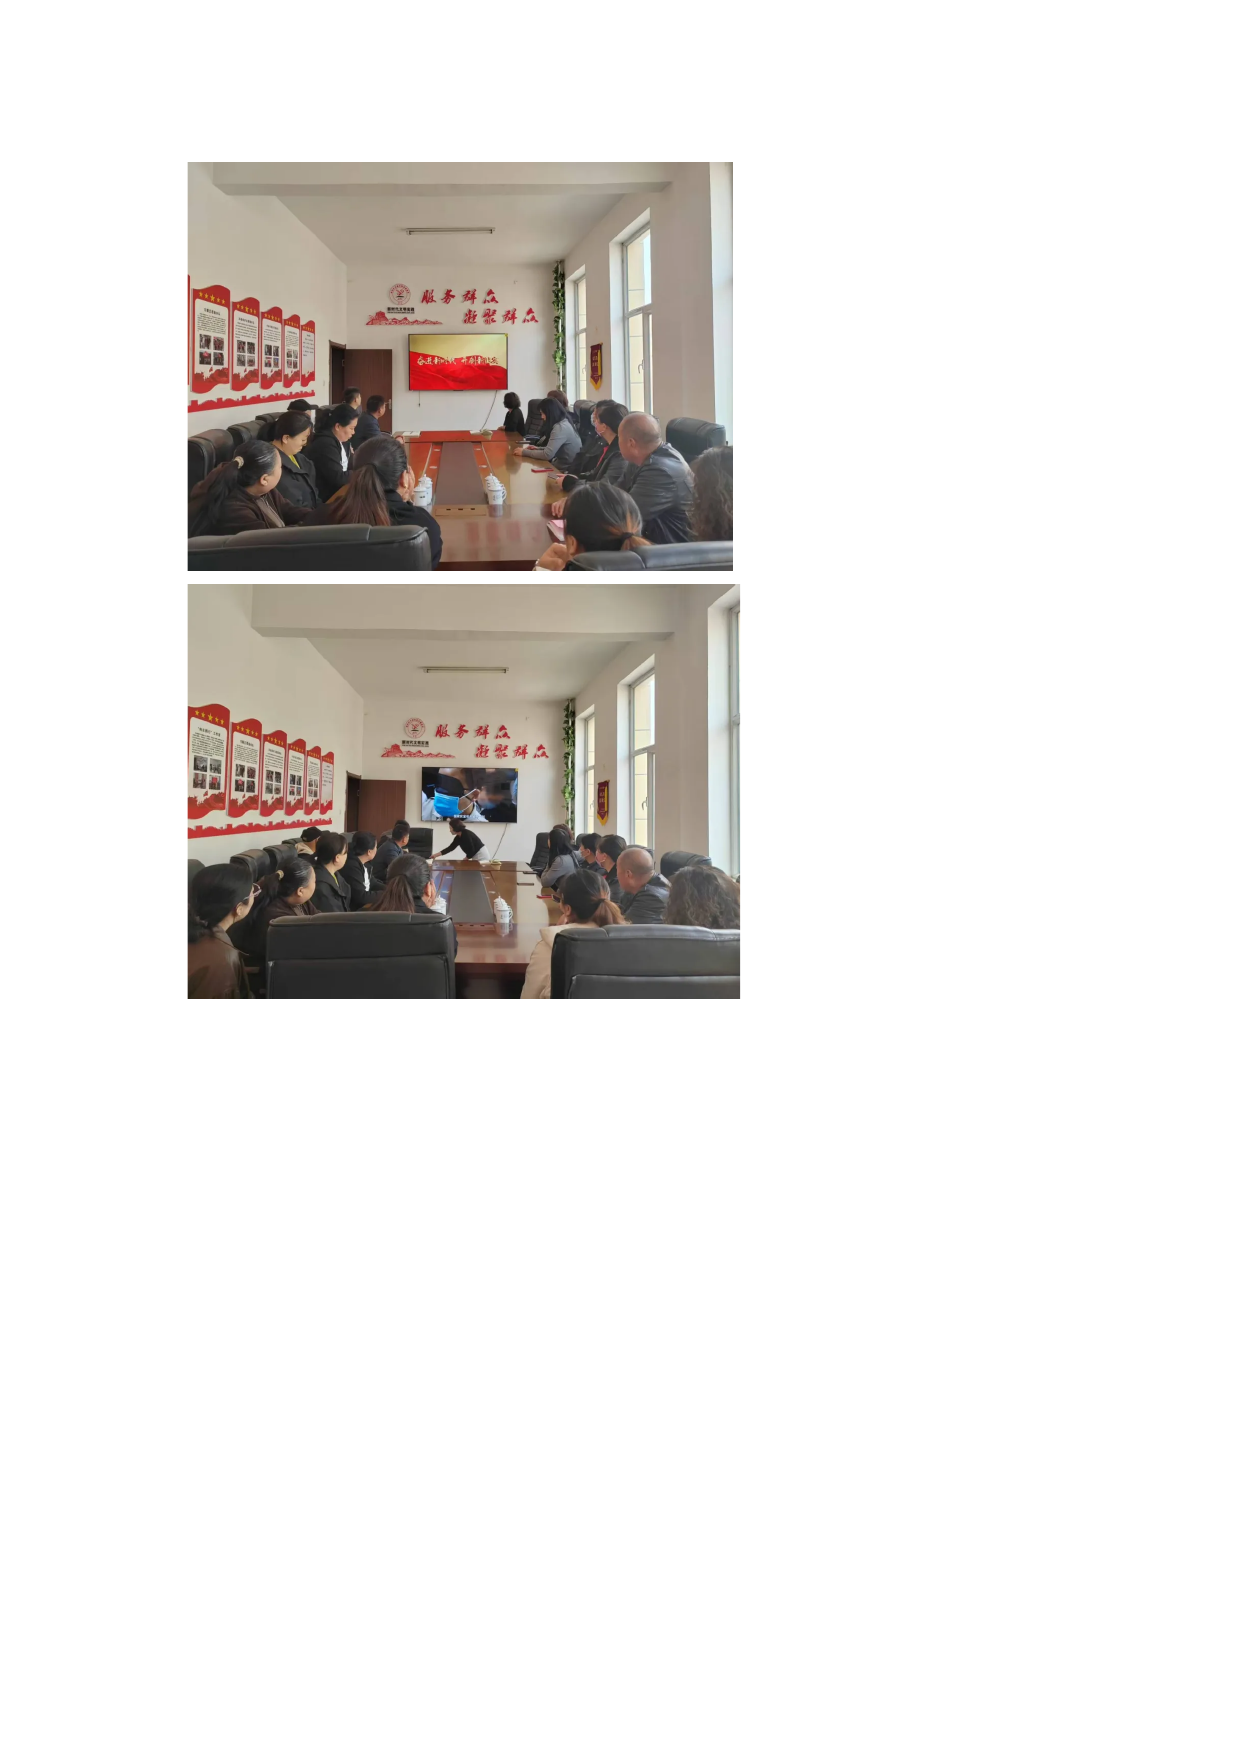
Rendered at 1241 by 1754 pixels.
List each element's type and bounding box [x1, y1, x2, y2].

picture [187, 584, 741, 999]
picture [187, 162, 733, 571]
